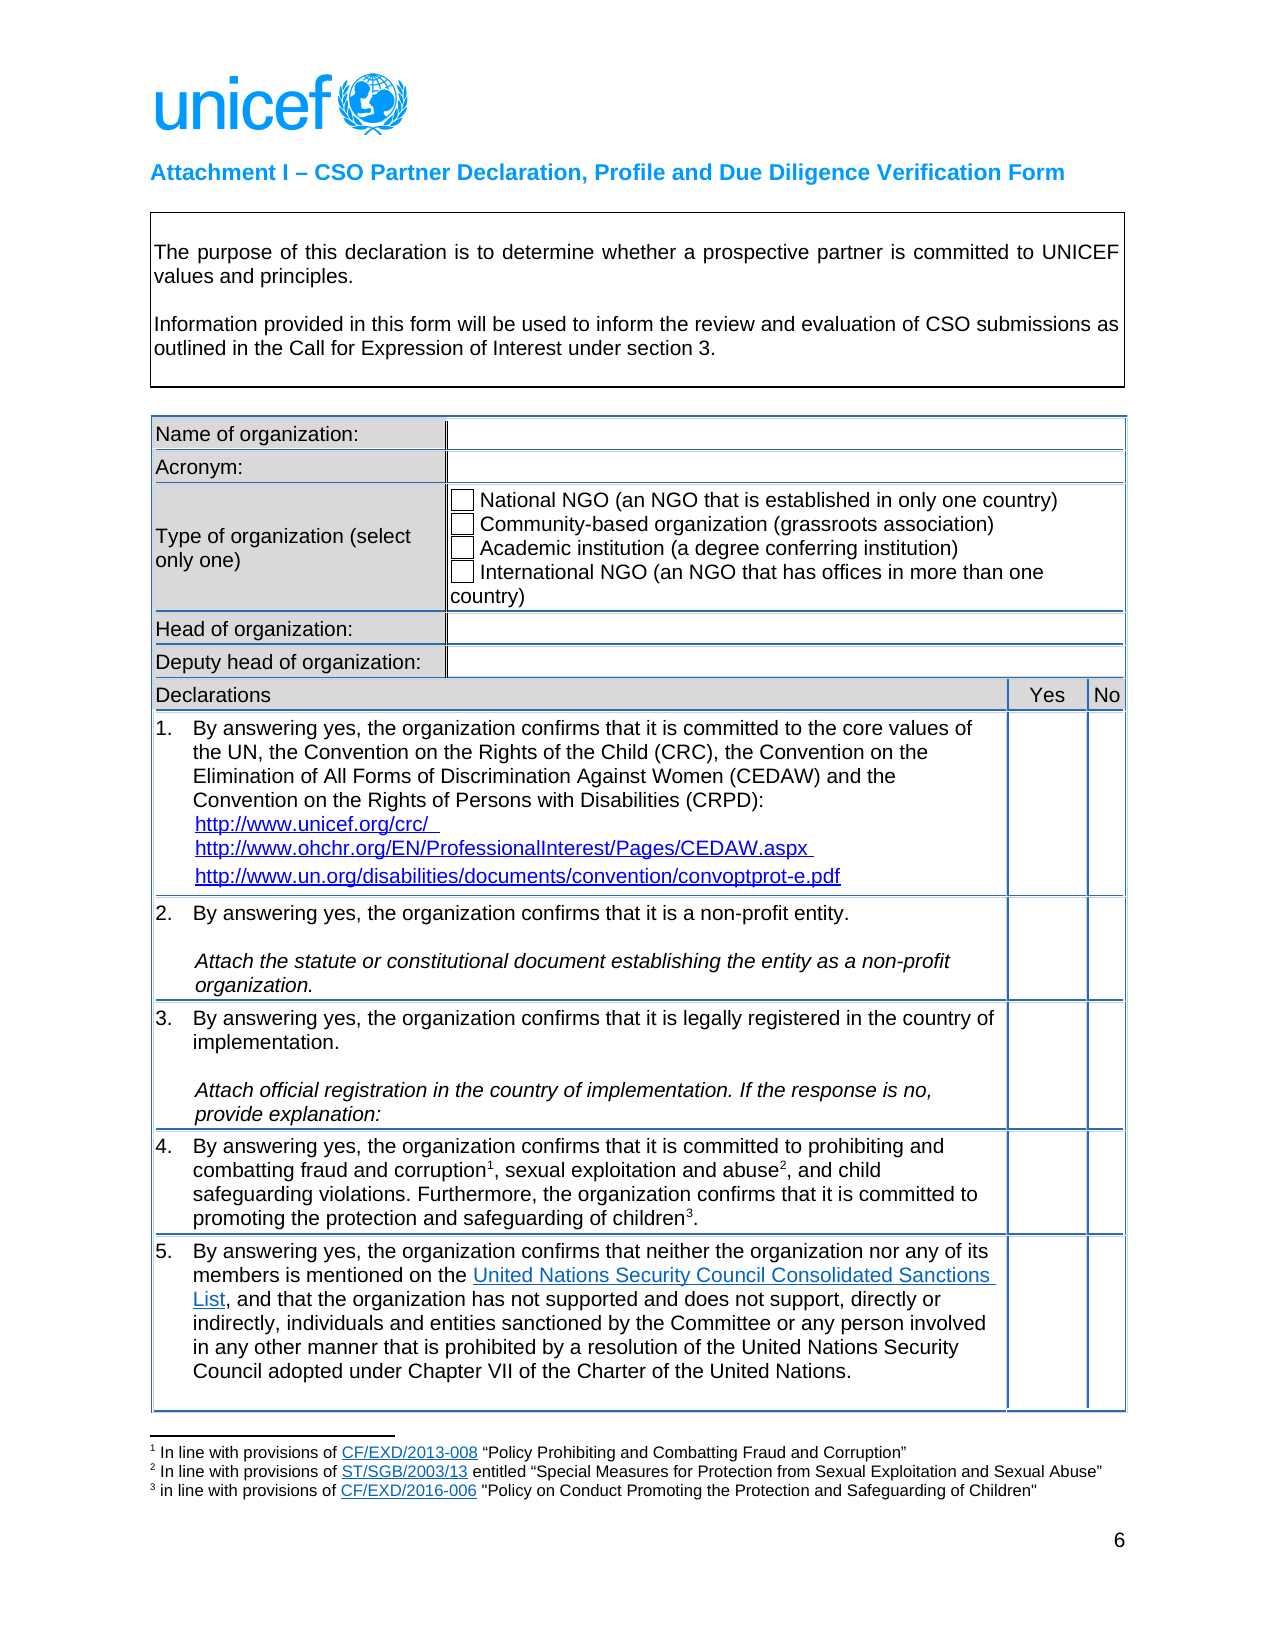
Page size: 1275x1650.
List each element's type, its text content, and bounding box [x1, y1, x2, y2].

table_cell Deputy head of organization: [154, 643, 445, 676]
table_cell National NGO (an NGO that is established in only one country) Community-based organization (grassroots association) Academic institution (a degree conferring institution) International NGO (an NGO that has offices in more than one country) [448, 481, 1125, 610]
picture [155, 73, 408, 135]
table_cell By answering yes, the organization confirms that it is a non-profit entity. Attach the statute or constitutional document establishing the entity as a non-profit organization. [154, 895, 1006, 999]
table_cell By answering yes, the organization confirms that it is legally registered in the country of implementation. Attach official registration in the country of implementation. If the response is no, provide explanation: [154, 999, 1006, 1128]
table_cell [448, 610, 1125, 643]
text Attachment I – CSO Partner Declaration, Profile and Due Diligence Verification Form [150, 159, 1125, 185]
table_cell [1089, 999, 1125, 1128]
table_cell [1007, 1237, 1087, 1410]
table_cell [1089, 1128, 1125, 1233]
table_cell [1009, 713, 1086, 894]
table_cell [1089, 895, 1125, 999]
table_cell Acronym: [154, 449, 445, 481]
table_cell Declarations [154, 676, 1006, 709]
table_cell Yes [1009, 680, 1086, 709]
table_cell [1009, 1132, 1086, 1233]
table_cell [448, 449, 1125, 481]
table_cell [1009, 898, 1086, 999]
table_cell [448, 643, 1125, 676]
table_cell Type of organization (select only one) [154, 481, 445, 610]
table_cell [1089, 709, 1125, 894]
table_cell No [1087, 676, 1125, 709]
table_cell [1087, 1233, 1125, 1410]
table_cell [1009, 1003, 1086, 1128]
table_cell Head of organization: [154, 610, 445, 643]
table_cell By answering yes, the organization confirms that it is committed to prohibiting and combatting fraud and corruption, sexual exploitation and abuse, and child safeguarding violations. Furthermore, the organization confirms that it is committed to promoting the protection and safeguarding of children. [154, 1128, 1006, 1233]
table_cell By answering yes, the organization confirms that it is committed to the core values of the UN, the Convention on the Rights of the Child (CRC), the Convention on the Elimination of All Forms of Discrimination Against Women (CEDAW) and the Convention on the Rights of Persons with Disabilities (CRPD): http://www.unicef.org/crc/ http://www.ohchr.org/EN/ProfessionalInterest/Pages/CEDAW.aspx http://www.un.org/disabilities/documents/convention/convoptprot-e.pdf [154, 709, 1006, 894]
table_header The purpose of this declaration is to determine whether a prospective partner is committed to UNICEF values and principles. Information provided in this form will be used to inform the review and evaluation of CSO submissions as outlined in the Call for Expression of Interest under section 3. [151, 213, 1124, 386]
table_header Name of organization: [154, 419, 447, 448]
table_header [447, 419, 1125, 448]
